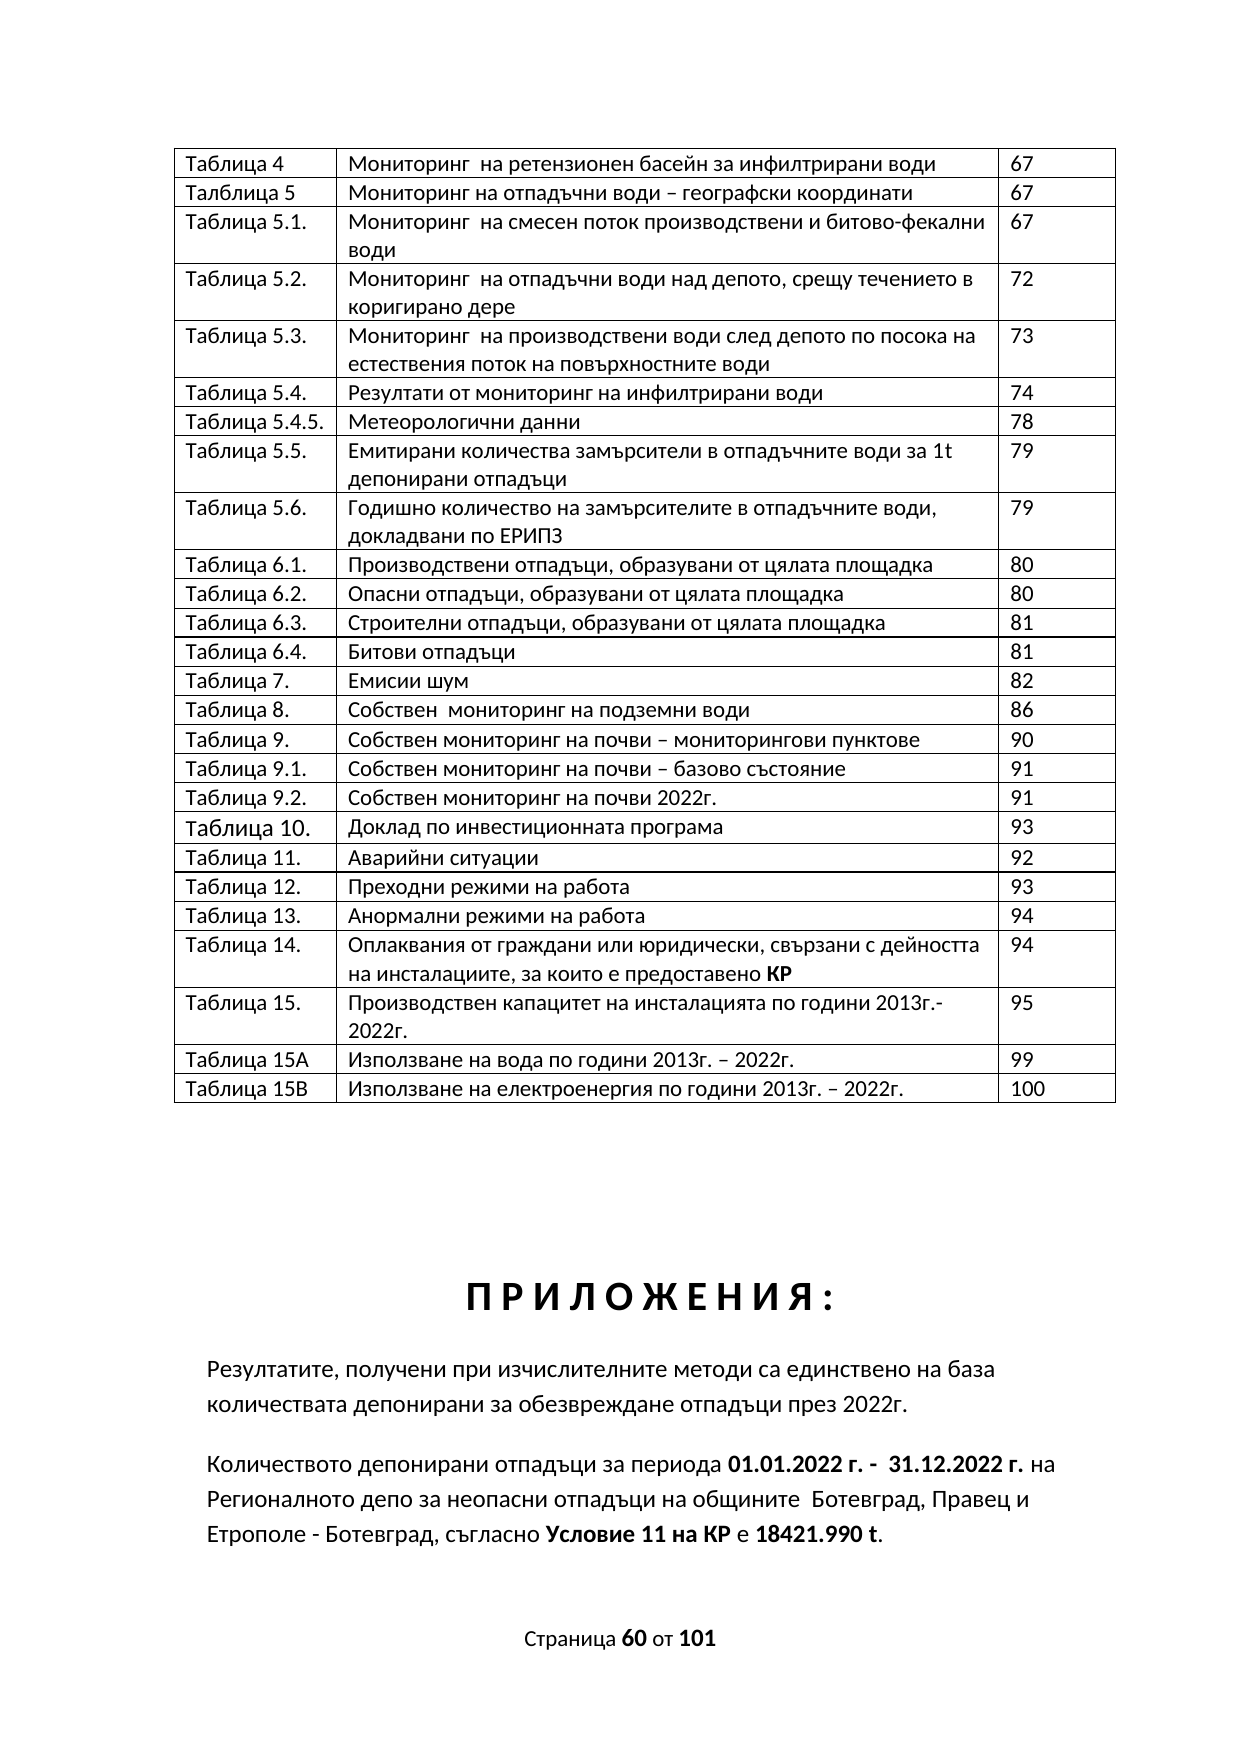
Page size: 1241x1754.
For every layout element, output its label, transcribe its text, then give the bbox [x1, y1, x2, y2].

table_cell Таблица 13. [175, 902, 336, 929]
table_cell 92 [999, 844, 1115, 871]
table_cell 79 [999, 436, 1115, 492]
table_cell Таблица 5.5. [175, 436, 336, 492]
table_cell 91 [999, 783, 1115, 811]
table_cell Таблица 6.1. [175, 550, 336, 578]
table_cell 80 [999, 550, 1115, 578]
table_cell Собствен мониторинг на подземни води [337, 696, 998, 724]
table_cell Производствен капацитет на инсталацията по години 2013г.-2022г. [337, 988, 998, 1044]
table_cell 81 [999, 638, 1115, 666]
table_cell Таблица 15. [175, 988, 336, 1044]
table_cell 93 [999, 812, 1115, 842]
table_cell Таблица 12. [175, 873, 336, 901]
table_cell Таблица 5.4.5. [175, 407, 336, 435]
table_cell Строителни отпадъци, образувани от цялата площадка [337, 609, 998, 636]
table_cell Таблица 15В [175, 1074, 336, 1102]
table_cell Талблица 5 [175, 178, 336, 206]
table_cell 93 [999, 873, 1115, 901]
table_cell Мониторинг на отпадъчни води над депото, срещу течението в коригирано дере [337, 264, 998, 320]
table_cell 67 [999, 149, 1115, 177]
table_cell Собствен мониторинг на почви – мониторингови пунктове [337, 725, 998, 753]
table_cell Таблица 8. [175, 696, 336, 724]
table_cell Метеорологични данни [337, 407, 998, 435]
table_cell 86 [999, 696, 1115, 724]
table_cell 67 [999, 207, 1115, 263]
table_cell Таблица 6.3. [175, 609, 336, 636]
table_cell 67 [999, 178, 1115, 206]
table_cell 100 [999, 1074, 1115, 1102]
table_cell 91 [999, 754, 1115, 782]
table_cell Мониторинг на ретензионен басейн за инфилтрирани води [337, 149, 998, 177]
table_cell Таблица 4 [175, 149, 336, 177]
table_cell Таблица 5.6. [175, 493, 336, 549]
table_cell 73 [999, 321, 1115, 377]
table_cell Таблица 9.1. [175, 754, 336, 782]
table_cell Оплаквания от граждани или юридически, свързани с дейността на инсталациите, за които е предоставено КР [337, 931, 998, 987]
table_cell 95 [999, 988, 1115, 1044]
table_cell Таблица 7. [175, 667, 336, 694]
table_cell Производствени отпадъци, образувани от цялата площадка [337, 550, 998, 578]
table_cell 99 [999, 1045, 1115, 1073]
text Резултатите, получени при изчислителните методи са единствено на база количествата депонирани за обезвреждане отпадъци през 2022г. [207, 1353, 1093, 1419]
text Количеството депонирани отпадъци за периода 01.01.2022 г. - 31.12.2022 г. на Регионалното депо за неопасни отпадъци на общините Ботевград, Правец и Етрополе - Ботевград, съгласно Условие 11 на КР е 18421.990 t. [207, 1448, 1093, 1549]
table_cell Мониторинг на отпадъчни води – географски координати [337, 178, 998, 206]
table_cell Годишно количество на замърсителите в отпадъчните води, докладвани по ЕРИПЗ [337, 493, 998, 549]
table_cell Използване на вода по години 2013г. – 2022г. [337, 1045, 998, 1073]
table_cell Таблица 9.2. [175, 783, 336, 811]
table_cell Таблица 6.4. [175, 638, 336, 666]
table_cell 82 [999, 667, 1115, 694]
table_cell Собствен мониторинг на почви – базово състояние [337, 754, 998, 782]
table_cell 74 [999, 378, 1115, 406]
table_cell Таблица 6.2. [175, 579, 336, 607]
table_cell Опасни отпадъци, образувани от цялата площадка [337, 579, 998, 607]
table_cell Използване на електроенергия по години 2013г. – 2022г. [337, 1074, 998, 1102]
table_cell Таблица 14. [175, 931, 336, 987]
table_cell Емитирани количества замърсители в отпадъчните води за 1t депонирани отпадъци [337, 436, 998, 492]
table_cell Таблица 10. [175, 812, 336, 842]
table_cell Емисии шум [337, 667, 998, 694]
table_cell 78 [999, 407, 1115, 435]
table_cell Таблица 15А [175, 1045, 336, 1073]
table_cell Мониторинг на смесен поток производствени и битово-фекални води [337, 207, 998, 263]
table_cell Таблица 9. [175, 725, 336, 753]
table_cell Таблица 5.2. [175, 264, 336, 320]
table_cell Мониторинг на производствени води след депото по посока на естествения поток на повърхностните води [337, 321, 998, 377]
table_cell 94 [999, 902, 1115, 929]
table_cell 81 [999, 609, 1115, 636]
table_cell 80 [999, 579, 1115, 607]
table_cell Собствен мониторинг на почви 2022г. [337, 783, 998, 811]
table_cell Аварийни ситуации [337, 844, 998, 871]
table_cell Битови отпадъци [337, 638, 998, 666]
text П Р И Л О Ж Е Н И Я : [207, 1270, 1093, 1321]
table_cell Доклад по инвестиционната програма [337, 812, 998, 842]
table_cell Анормални режими на работа [337, 902, 998, 929]
table_cell Таблица 11. [175, 844, 336, 871]
table_cell Резултати от мониторинг на инфилтрирани води [337, 378, 998, 406]
table_cell 72 [999, 264, 1115, 320]
table_cell 79 [999, 493, 1115, 549]
table_cell Преходни режими на работа [337, 873, 998, 901]
table_cell Таблица 5.3. [175, 321, 336, 377]
table_cell 90 [999, 725, 1115, 753]
table_cell 94 [999, 931, 1115, 987]
table_cell Таблица 5.4. [175, 378, 336, 406]
table_cell Таблица 5.1. [175, 207, 336, 263]
